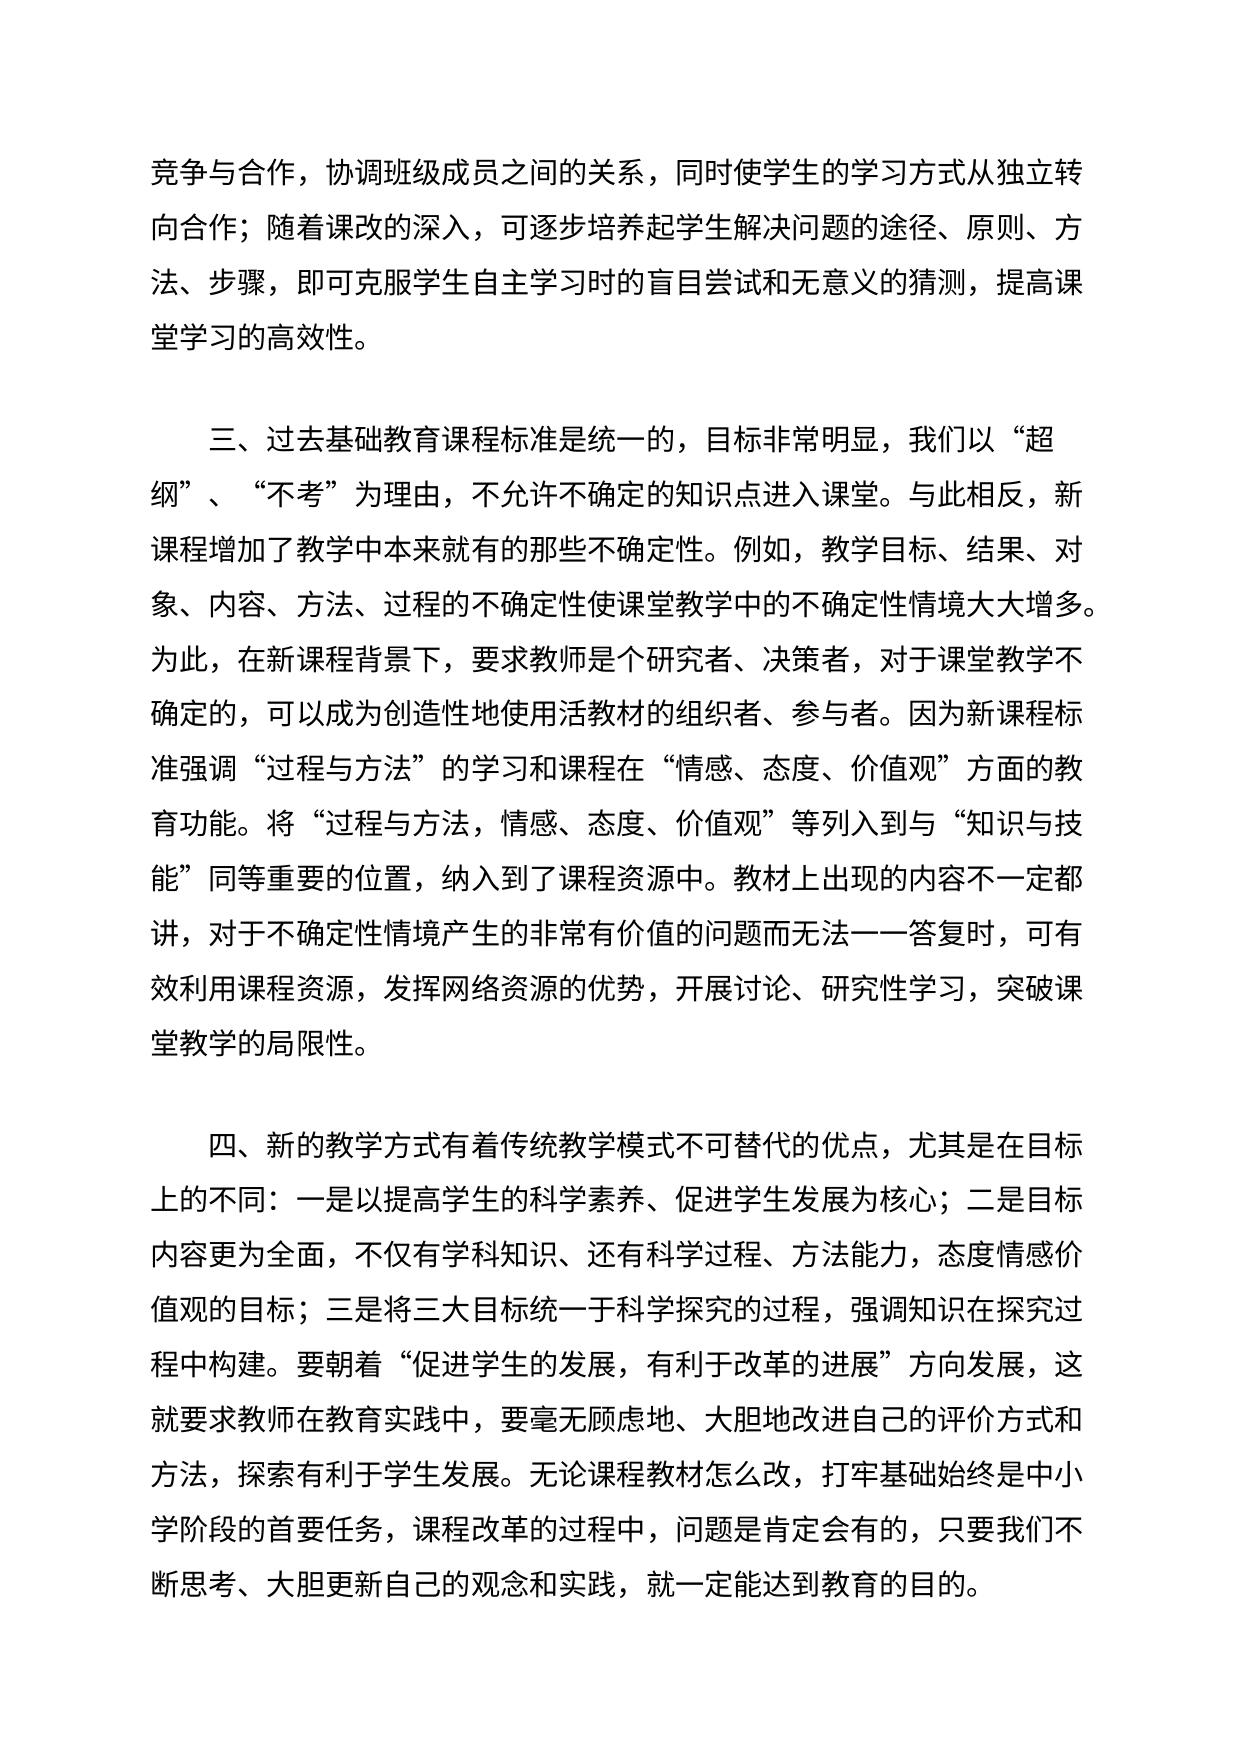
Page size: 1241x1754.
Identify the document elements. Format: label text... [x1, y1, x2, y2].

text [150, 150, 1090, 357]
text 四、新的教学方式有着传统教学模式不可替代的优点，尤其是在目标上的不同：一是以提高学生的科学素养、促进学生发展为核心；二是目标内容更为全面，不仅有学科知识、还有科学过程、方法能力，态度情感价值观的目标；三是将三大目标统一于科学探究的过程，强调知识在探究过程中构建。要朝着“促进学生的发展，有利于改革的进展”方向发展，这就要求教师在教育实践中，要毫无顾虑地、大胆地改进自己的评价方式和方法，探索有利于学生发展。无论课程教材怎么改，打牢基础始终是中小学阶段的首要任务，课程改革的过程中，问题是肯定会有的，只要我们不断思考、大胆更新自己的观念和实践，就一定能达到教育的目的。 [150, 1122, 1090, 1603]
text 三、过去基础教育课程标准是统一的，目标非常明显，我们以“超纲”、“不考”为理由，不允许不确定的知识点进入课堂。与此相反，新课程增加了教学中本来就有的那些不确定性。例如，教学目标、结果、对象、内容、方法、过程的不确定性使课堂教学中的不确定性情境大大增多。为此，在新课程背景下，要求教师是个研究者、决策者，对于课堂教学不确定的，可以成为创造性地使用活教材的组织者、参与者。因为新课程标准强调“过程与方法”的学习和课程在“情感、态度、价值观”方面的教育功能。将“过程与方法，情感、态度、价值观”等列入到与“知识与技能”同等重要的位置，纳入到了课程资源中。教材上出现的内容不一定都讲，对于不确定性情境产生的非常有价值的问题而无法一一答复时，可有效利用课程资源，发挥网络资源的优势，开展讨论、研究性学习，突破课堂教学的局限性。 [150, 416, 1090, 1063]
